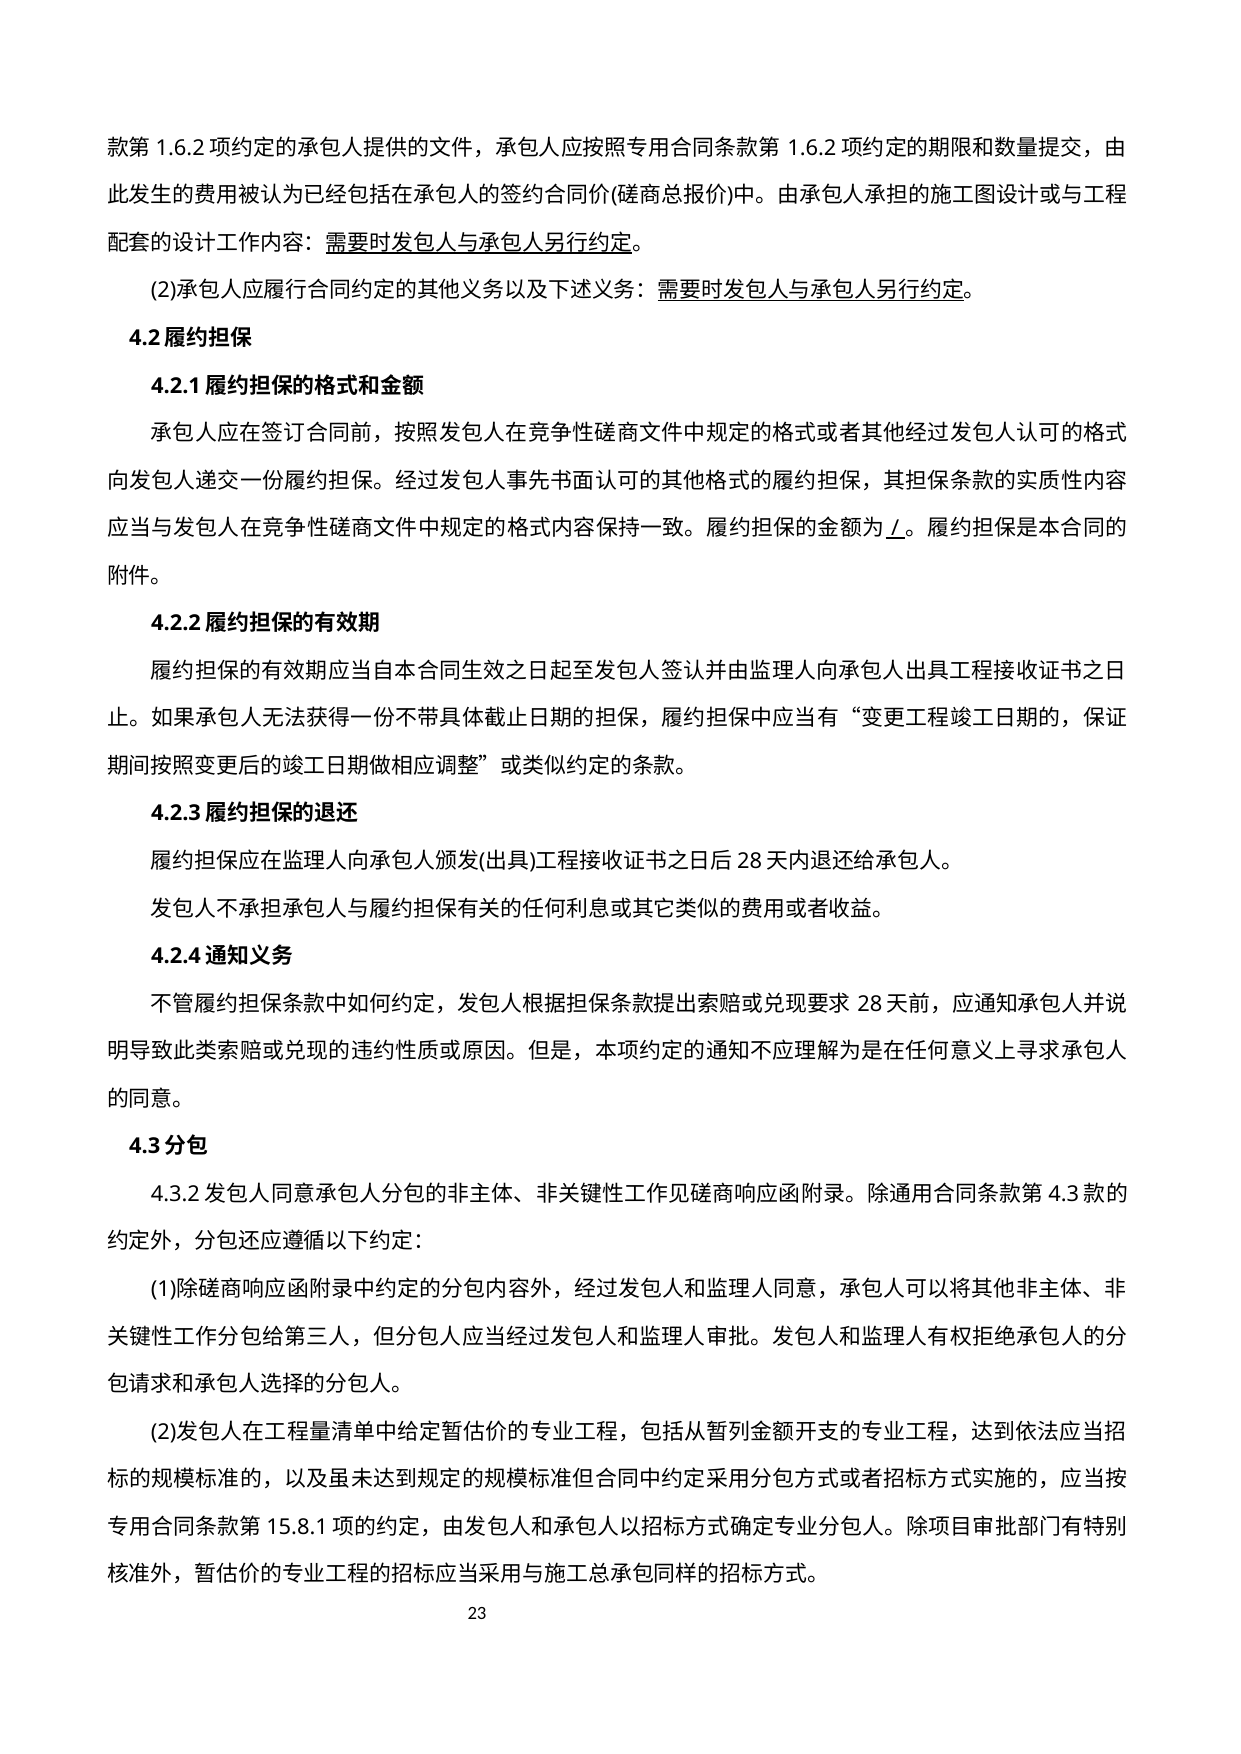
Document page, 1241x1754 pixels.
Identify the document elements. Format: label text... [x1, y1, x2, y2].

text 发包人不承担承包人与履约担保有关的任何利息或其它类似的费用或者收益。 [107, 891, 1128, 922]
text 4.3.2发包人同意承包人分包的非主体、非关键性工作见磋商响应函附录。除通用合同条款第4.3款的约定外，分包还应遵循以下约定： [107, 1176, 1128, 1255]
text 4.2.3履约担保的退还 [107, 795, 1128, 827]
text 承包人应在签订合同前，按照发包人在竞争性磋商文件中规定的格式或者其他经过发包人认可的格式向发包人递交一份履约担保。经过发包人事先书面认可的其他格式的履约担保，其担保条款的实质性内容应当与发包人在竞争性磋商文件中规定的格式内容保持一致。履约担保的金额为 / 。履约担保是本合同的附件。 [107, 415, 1128, 589]
text (1)除磋商响应函附录中约定的分包内容外，经过发包人和监理人同意，承包人可以将其他非主体、非关键性工作分包给第三人，但分包人应当经过发包人和监理人审批。发包人和监理人有权拒绝承包人的分包请求和承包人选择的分包人。 [107, 1271, 1128, 1398]
subtitle 4.2履约担保 [107, 320, 1128, 352]
text 4.2.4通知义务 [107, 938, 1128, 970]
text (2)承包人应履行合同约定的其他义务以及下述义务：需要时发包人与承包人另行约定。 [107, 272, 1128, 304]
subtitle 4.3分包 [107, 1128, 1128, 1160]
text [107, 130, 1128, 257]
text 履约担保的有效期应当自本合同生效之日起至发包人签认并由监理人向承包人出具工程接收证书之日止。如果承包人无法获得一份不带具体截止日期的担保，履约担保中应当有“变更工程竣工日期的，保证期间按照变更后的竣工日期做相应调整”或类似约定的条款。 [107, 653, 1128, 779]
text 4.2.1履约担保的格式和金额 [107, 368, 1128, 399]
text 4.2.2履约担保的有效期 [107, 605, 1128, 637]
text 不管履约担保条款中如何约定，发包人根据担保条款提出索赔或兑现要求28天前，应通知承包人并说明导致此类索赔或兑现的违约性质或原因。但是，本项约定的通知不应理解为是在任何意义上寻求承包人的同意。 [107, 986, 1128, 1112]
text 履约担保应在监理人向承包人颁发(出具)工程接收证书之日后28天内退还给承包人。 [107, 843, 1128, 875]
text (2)发包人在工程量清单中给定暂估价的专业工程，包括从暂列金额开支的专业工程，达到依法应当招标的规模标准的，以及虽未达到规定的规模标准但合同中约定采用分包方式或者招标方式实施的，应当按专用合同条款第15.8.1项的约定，由发包人和承包人以招标方式确定专业分包人。除项目审批部门有特别核准外，暂估价的专业工程的招标应当采用与施工总承包同样的招标方式。 [107, 1414, 1128, 1588]
